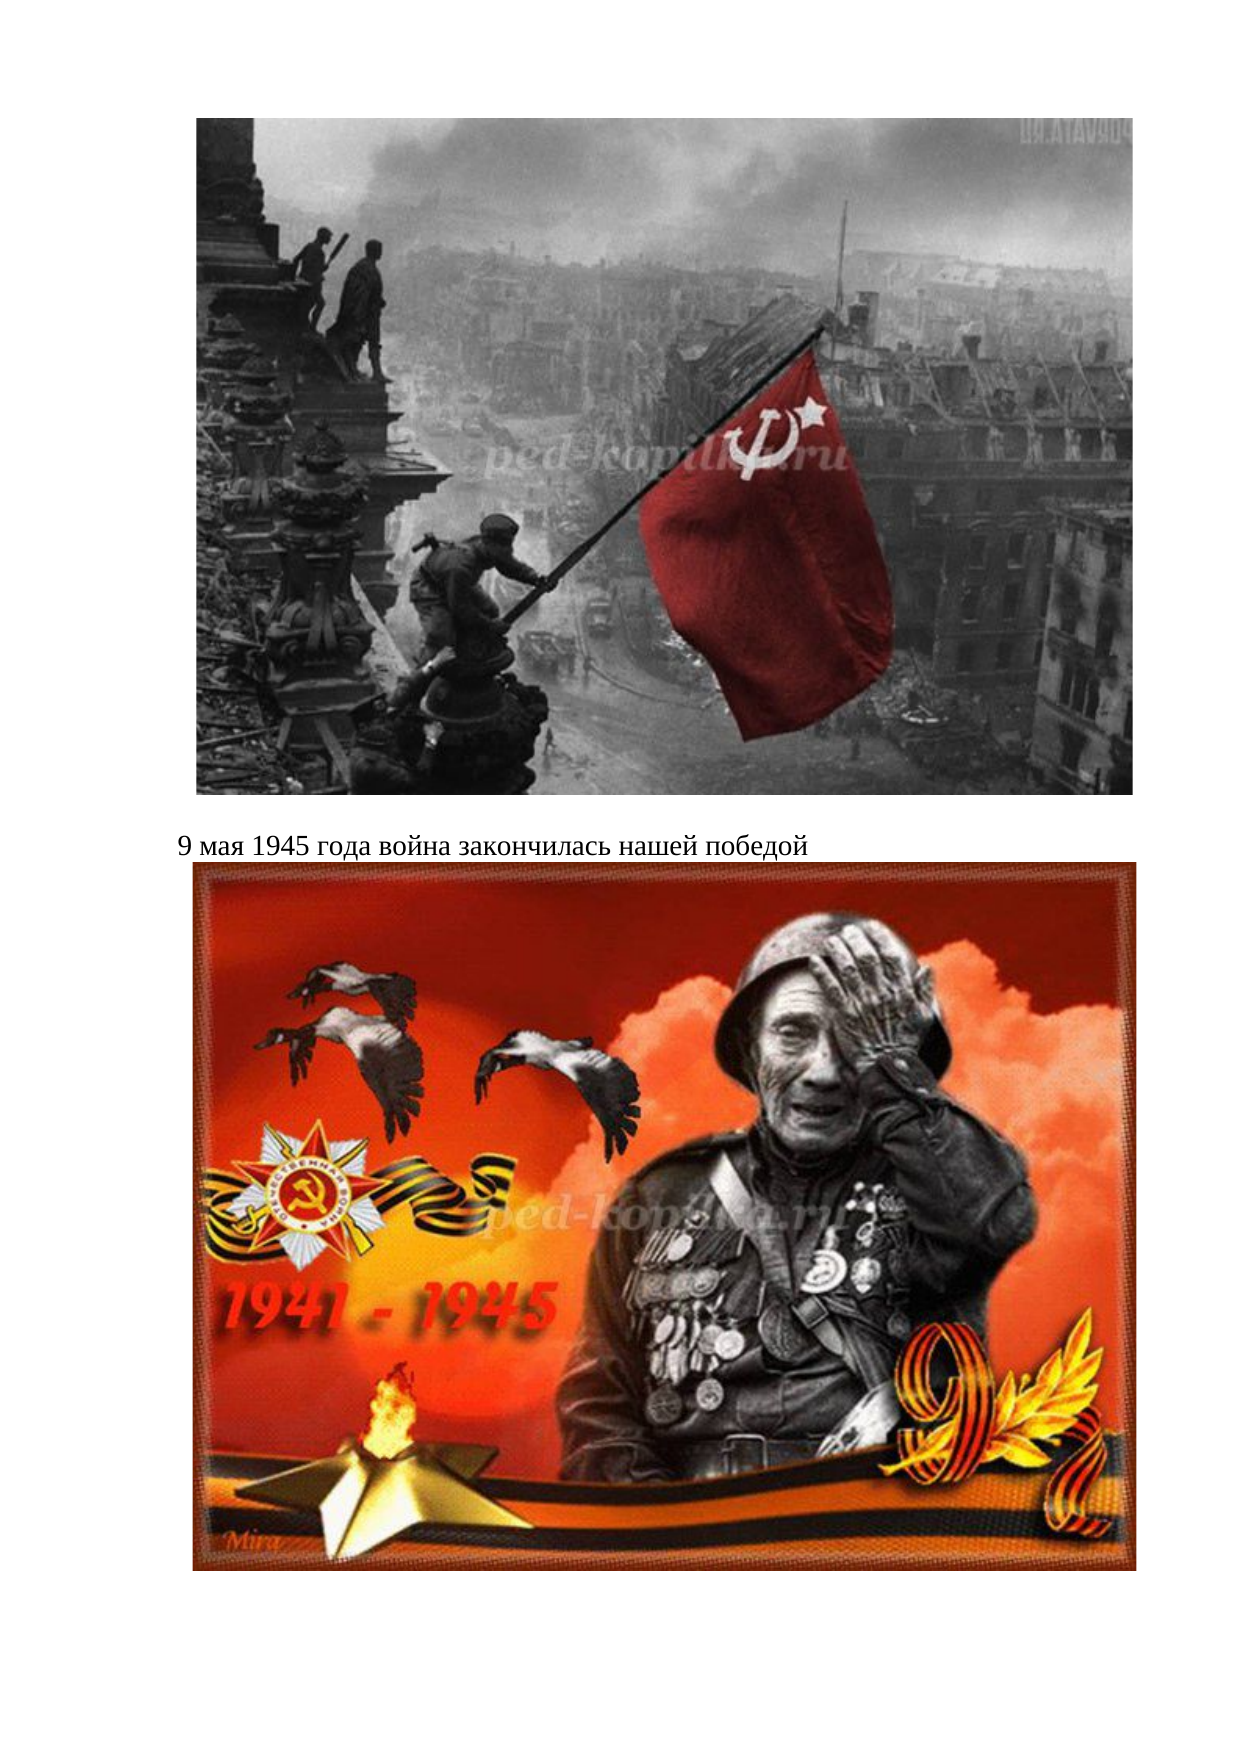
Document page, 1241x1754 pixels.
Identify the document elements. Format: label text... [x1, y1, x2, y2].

text 9 мая 1945 года война закончилась нашей победой [177, 795, 1152, 862]
picture [192, 862, 1137, 1571]
picture [196, 118, 1133, 795]
